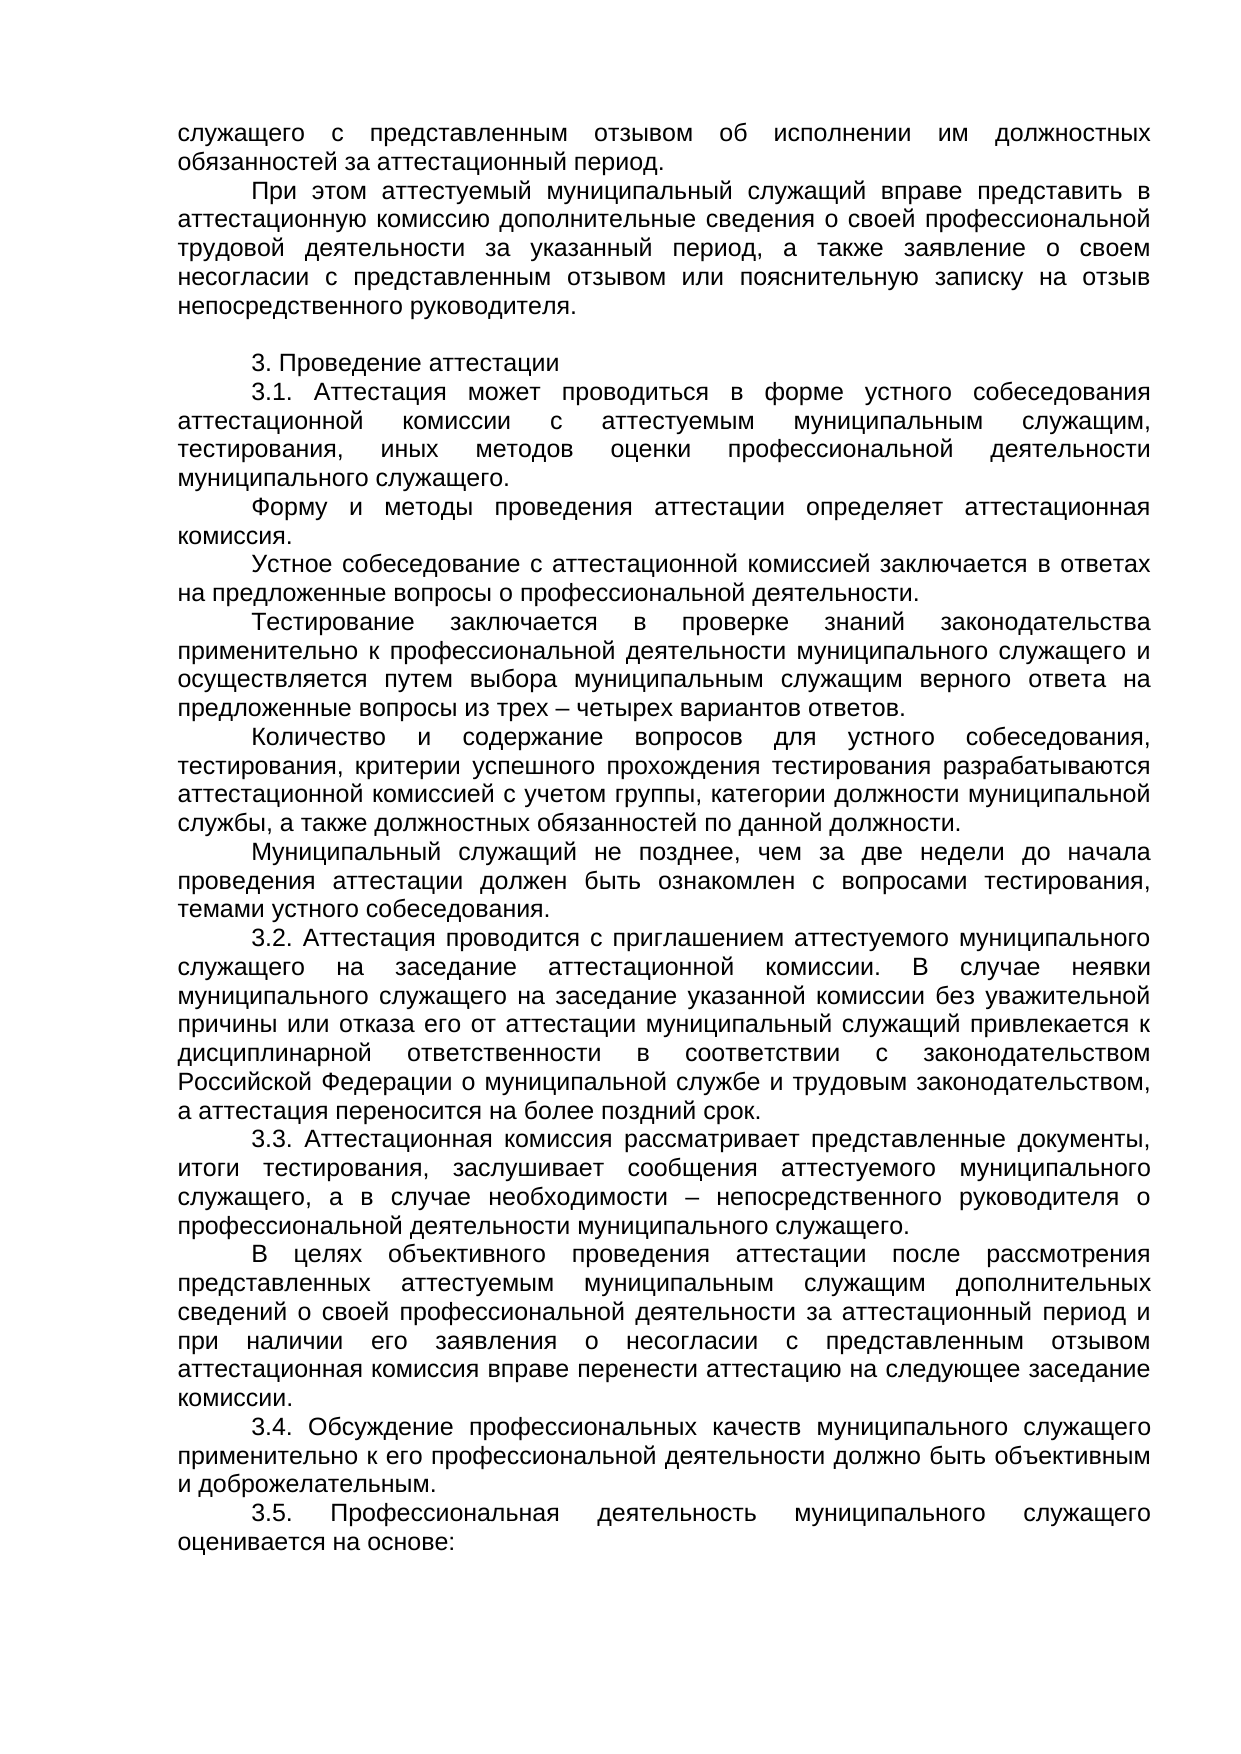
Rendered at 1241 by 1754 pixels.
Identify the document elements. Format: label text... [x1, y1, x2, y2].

text 3.4. Обсуждение профессиональных качеств муниципального служащего применительно к его профессиональной деятельности должно быть объективным и доброжелательным. [177, 1412, 1152, 1498]
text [177, 118, 1152, 176]
text Форму и методы проведения аттестации определяет аттестационная комиссия. [177, 492, 1152, 549]
text В целях объективного проведения аттестации после рассмотрения представленных аттестуемым муниципальным служащим дополнительных сведений о своей профессиональной деятельности за аттестационный период и при наличии его заявления о несогласии с представленным отзывом аттестационная комиссия вправе перенести аттестацию на следующее заседание комиссии. [177, 1239, 1152, 1412]
text Количество и содержание вопросов для устного собеседования, тестирования, критерии успешного прохождения тестирования разрабатываются аттестационной комиссией с учетом группы, категории должности муниципальной службы, а также должностных обязанностей по данной должности. [177, 722, 1152, 837]
text 3.5. Профессиональная деятельность муниципального служащего оценивается на основе: [177, 1498, 1152, 1556]
text 3.1. Аттестация может проводиться в форме устного собеседования аттестационной комиссии с аттестуемым муниципальным служащим, тестирования, иных методов оценки профессиональной деятельности муниципального служащего. [177, 377, 1152, 492]
text 3. Проведение аттестации [177, 348, 1152, 377]
text 3.2. Аттестация проводится с приглашением аттестуемого муниципального служащего на заседание аттестационной комиссии. В случае неявки муниципального служащего на заседание указанной комиссии без уважительной причины или отказа его от аттестации муниципальный служащий привлекается к дисциплинарной ответственности в соответствии с законодательством Российской Федерации о муниципальной службе и трудовым законодательством, а аттестация переносится на более поздний срок. [177, 923, 1152, 1124]
text Тестирование заключается в проверке знаний законодательства применительно к профессиональной деятельности муниципального служащего и осуществляется путем выбора муниципальным служащим верного ответа на предложенные вопросы из трех – четырех вариантов ответов. [177, 607, 1152, 722]
text При этом аттестуемый муниципальный служащий вправе представить в аттестационную комиссию дополнительные сведения о своей профессиональной трудовой деятельности за указанный период, а также заявление о своем несогласии с представленным отзывом или пояснительную записку на отзыв непосредственного руководителя. [177, 176, 1152, 319]
text Устное собеседование с аттестационной комиссией заключается в ответах на предложенные вопросы о профессиональной деятельности. [177, 549, 1152, 607]
text Муниципальный служащий не позднее, чем за две недели до начала проведения аттестации должен быть ознакомлен с вопросами тестирования, темами устного собеседования. [177, 837, 1152, 923]
text 3.3. Аттестационная комиссия рассматривает представленные документы, итоги тестирования, заслушивает сообщения аттестуемого муниципального служащего, а в случае необходимости – непосредственного руководителя о профессиональной деятельности муниципального служащего. [177, 1124, 1152, 1239]
